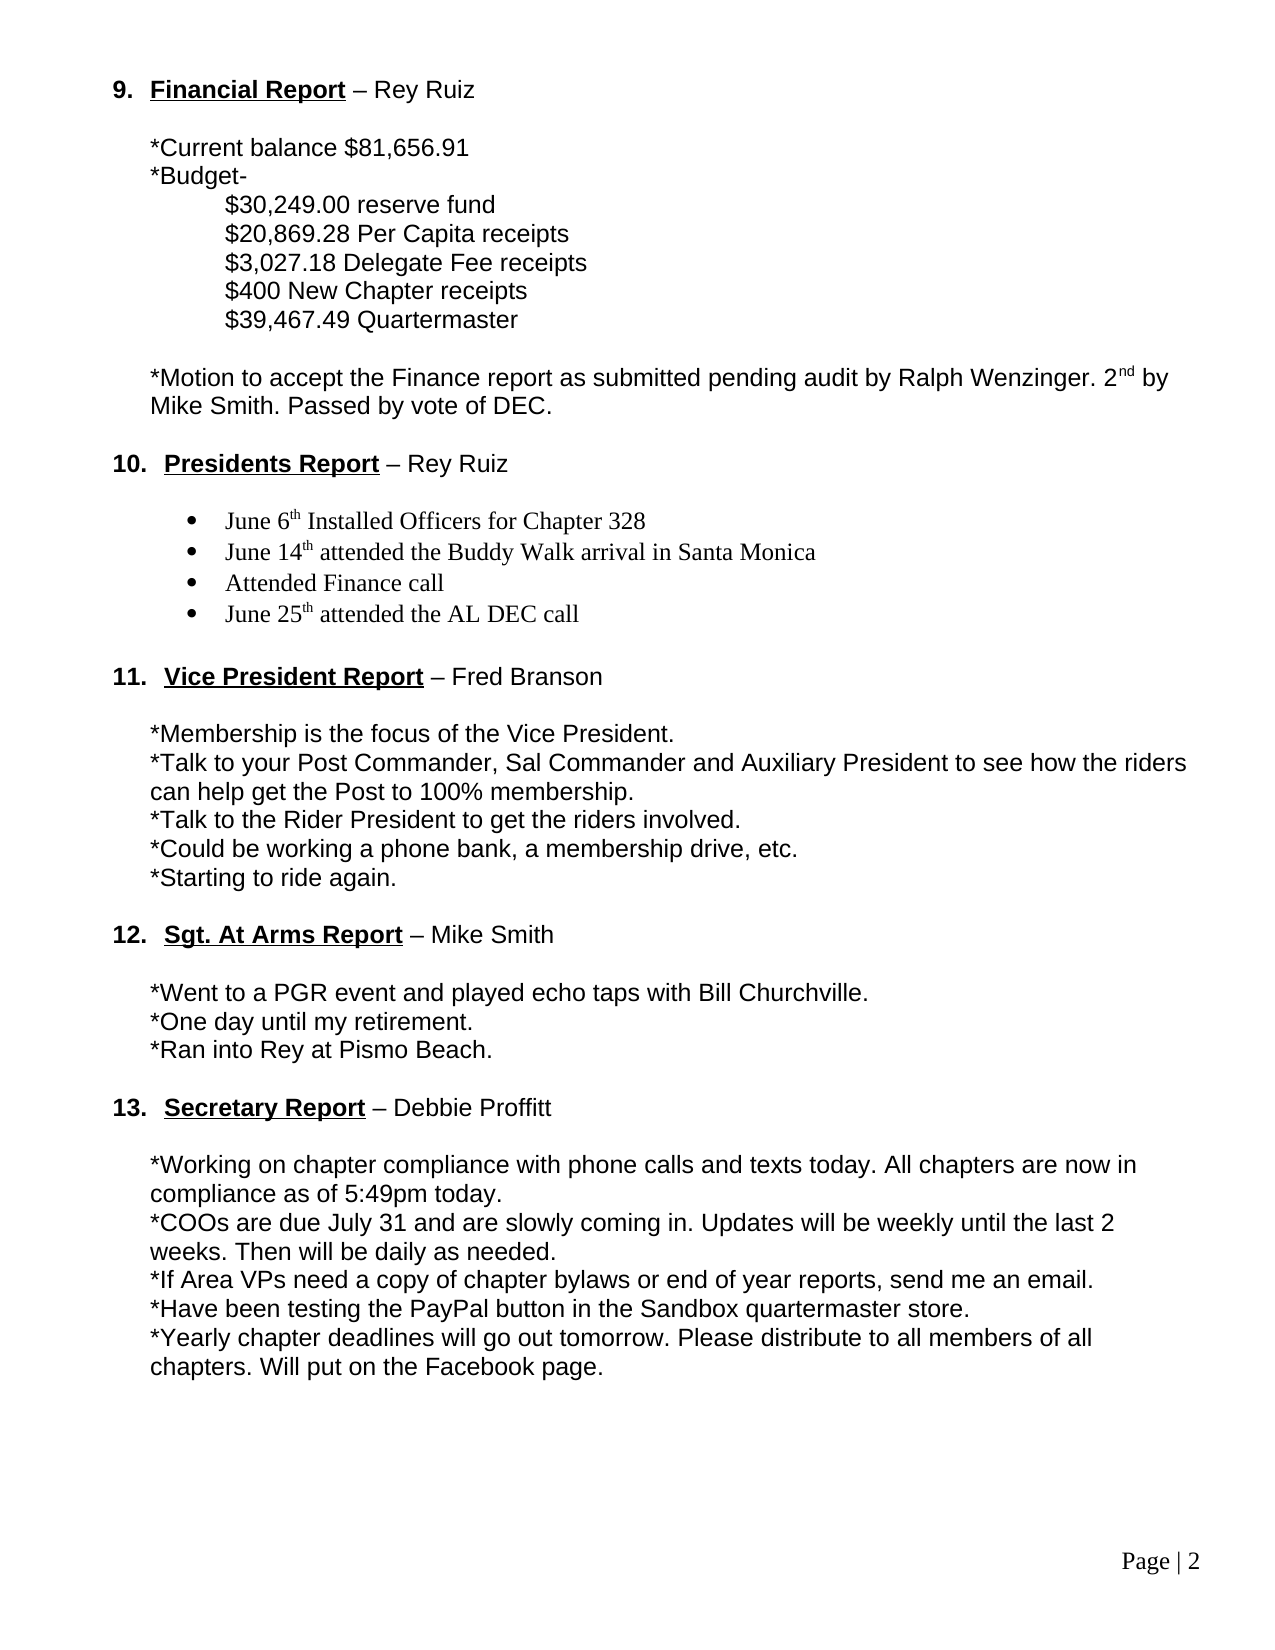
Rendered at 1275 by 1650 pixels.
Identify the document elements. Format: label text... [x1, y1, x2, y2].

text *Starting to ride again. [150, 863, 1200, 891]
text $30,249.00 reserve fund [150, 190, 1200, 219]
text $3,027.18 Delegate Fee receipts [150, 247, 1200, 276]
list June 14th attended the Buddy Walk arrival in Santa Monica [187, 537, 1200, 566]
text *Motion to accept the Finance report as submitted pending audit by Ralph Wenzinger. 2nd by Mike Smith. Passed by vote of DEC. [150, 334, 1200, 420]
list Presidents Report – Rey Ruiz [112, 449, 1200, 477]
text *Talk to your Post Commander, Sal Commander and Auxiliary President to see how the riders can help get the Post to 100% membership. [150, 748, 1200, 805]
text *Have been testing the PayPal button in the Sandbox quartermaster store. [150, 1294, 1200, 1323]
text *Budget- [150, 161, 1200, 190]
list June 25th attended the AL DEC call [187, 599, 1200, 628]
text *Ran into Rey at Pismo Beach. [150, 1035, 1200, 1064]
text *Went to a PGR event and played echo taps with Bill Churchville. [150, 978, 1200, 1006]
text *If Area VPs need a copy of chapter bylaws or end of year reports, send me an email. [150, 1265, 1200, 1294]
text $39,467.49 Quartermaster [150, 305, 1200, 334]
text *COOs are due July 31 and are slowly coming in. Updates will be weekly until the last 2 weeks. Then will be daily as needed. [150, 1208, 1200, 1265]
list Sgt. At Arms Report – Mike Smith [112, 920, 1200, 949]
text *Yearly chapter deadlines will go out tomorrow. Please distribute to all members of all chapters. Will put on the Facebook page. [150, 1323, 1200, 1380]
text $400 New Chapter receipts [150, 276, 1200, 305]
list Attended Finance call [187, 568, 1200, 597]
list Vice President Report – Fred Branson [112, 661, 1200, 690]
text *Current balance $81,656.91 [150, 132, 1200, 161]
text *Membership is the focus of the Vice President. [150, 719, 1200, 748]
list June 6th Installed Officers for Chapter 328 [187, 506, 1200, 535]
text *Could be working a phone bank, a membership drive, etc. [150, 834, 1200, 863]
text *Talk to the Rider President to get the riders involved. [150, 805, 1200, 834]
text $20,869.28 Per Capita receipts [150, 219, 1200, 247]
text *One day until my retirement. [150, 1006, 1200, 1035]
list Financial Report – Rey Ruiz [112, 75, 1200, 104]
text *Working on chapter compliance with phone calls and texts today. All chapters are now in compliance as of 5:49pm today. [150, 1150, 1200, 1208]
list Secretary Report – Debbie Proffitt [112, 1093, 1200, 1121]
